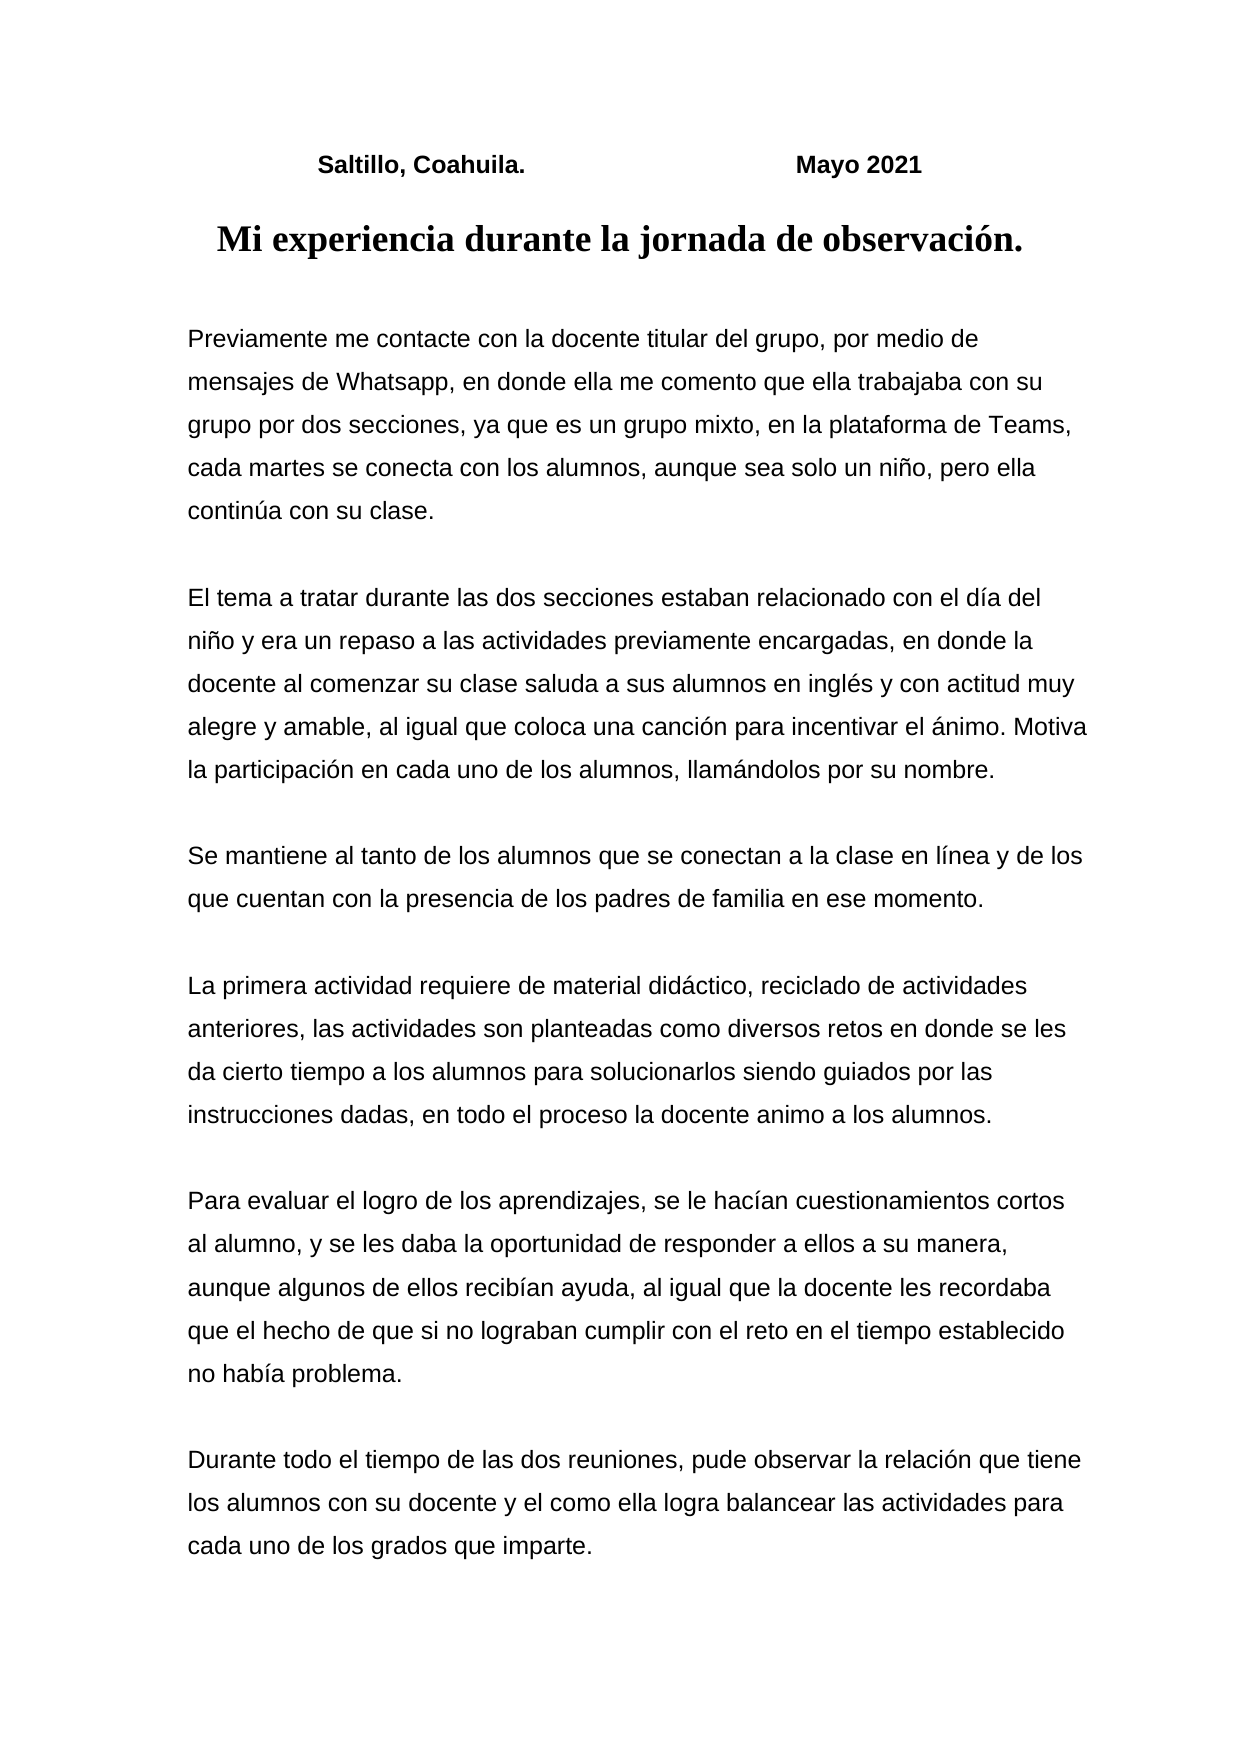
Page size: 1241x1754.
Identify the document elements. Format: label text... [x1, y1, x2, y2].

text Saltillo, Coahuila. Mayo 2021 [150, 150, 1090, 179]
text Previamente me contacte con la docente titular del grupo, por medio de mensajes de Whatsapp, en donde ella me comento que ella trabajaba con su grupo por dos secciones, ya que es un grupo mixto, en la plataforma de Teams, cada martes se conecta con los alumnos, aunque sea solo un niño, pero ella continúa con su clase. [187, 324, 1090, 525]
text El tema a tratar durante las dos secciones estaban relacionado con el día del niño y era un repaso a las actividades previamente encargadas, en donde la docente al comenzar su clase saluda a sus alumnos en inglés y con actitud muy alegre y amable, al igual que coloca una canción para incentivar el ánimo. Motiva la participación en cada uno de los alumnos, llamándolos por su nombre. [187, 583, 1090, 784]
text La primera actividad requiere de material didáctico, reciclado de actividades anteriores, las actividades son planteadas como diversos retos en donde se les da cierto tiempo a los alumnos para solucionarlos siendo guiados por las instrucciones dadas, en todo el proceso la docente animo a los alumnos. [187, 971, 1090, 1129]
text Para evaluar el logro de los aprendizajes, se le hacían cuestionamientos cortos al alumno, y se les daba la oportunidad de responder a ellos a su manera, aunque algunos de ellos recibían ayuda, al igual que la docente les recordaba que el hecho de que si no lograban cumplir con el reto en el tiempo establecido no había problema. [187, 1186, 1090, 1388]
text Se mantiene al tanto de los alumnos que se conectan a la clase en línea y de los que cuentan con la presencia de los padres de familia en ese momento. [187, 841, 1090, 913]
text Mi experiencia durante la jornada de observación. [150, 216, 1090, 259]
text Durante todo el tiempo de las dos reuniones, pude observar la relación que tiene los alumnos con su docente y el como ella logra balancear las actividades para cada uno de los grados que imparte. [187, 1445, 1090, 1560]
